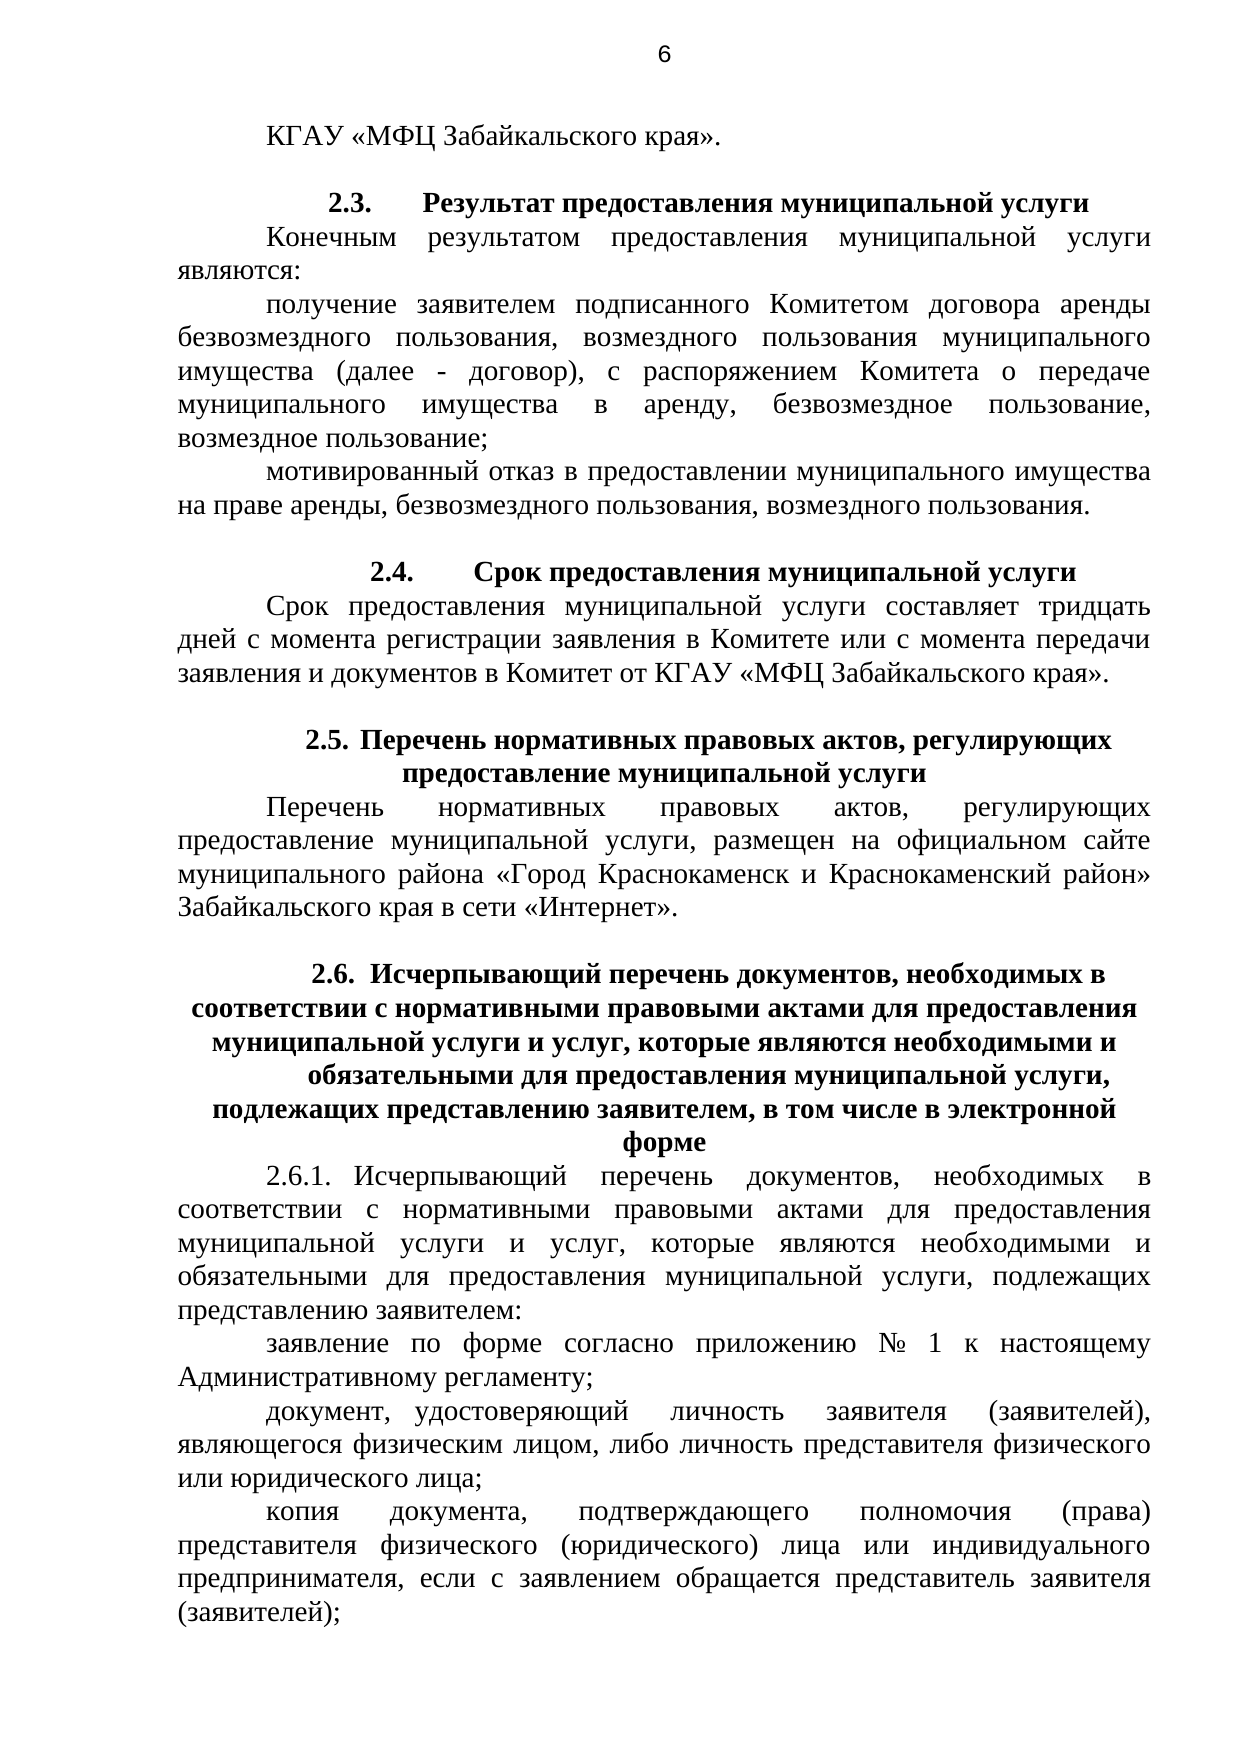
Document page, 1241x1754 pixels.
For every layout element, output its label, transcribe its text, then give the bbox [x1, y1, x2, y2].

text Срок предоставления муниципальной услуги составляет тридцать дней с момента регистрации заявления в Комитете или с момента передачи заявления и документов в Комитет от КГАУ «МФЦ Забайкальского края». [177, 588, 1152, 688]
text Перечень нормативных правовых актов, регулирующих предоставление муниципальной услуги, размещен на официальном сайте муниципального района «Город Краснокаменск и Краснокаменский район» Забайкальского края в сети «Интернет». [177, 789, 1152, 923]
list Результат предоставления муниципальной услуги [177, 185, 1152, 219]
text КГАУ «МФЦ Забайкальского края». [177, 118, 1152, 152]
list Срок предоставления муниципальной услуги [177, 554, 1152, 588]
text копия документа, подтверждающего полномочия (права) представителя физического (юридического) лица или индивидуального предпринимателя, если с заявлением обращается представитель заявителя (заявителей); [177, 1493, 1152, 1627]
text документ, удостоверяющий личность заявителя (заявителей), являющегося физическим лицом, либо личность представителя физического или юридического лица; [177, 1393, 1152, 1493]
list Исчерпывающий перечень документов, необходимых в соответствии с нормативными правовыми актами для предоставления муниципальной услуги и услуг, которые являются необходимыми и обязательными для предоставления муниципальной услуги, подлежащих представлению заявителем: [177, 1158, 1152, 1326]
text обязательными для предоставления муниципальной услуги, подлежащих представлению заявителем, в том числе в электронной форме [177, 1057, 1152, 1158]
text заявление по форме согласно приложению № 1 к настоящему Административному регламенту; [177, 1326, 1152, 1393]
list Исчерпывающий перечень документов, необходимых в соответствии с нормативными правовыми актами для предоставления муниципальной услуги и услуг, которые являются необходимыми и [177, 957, 1152, 1057]
text получение заявителем подписанного Комитетом договора аренды безвозмездного пользования, возмездного пользования муниципального имущества (далее - договор), с распоряжением Комитета о передаче муниципального имущества в аренду, безвозмездное пользование, возмездное пользование; [177, 286, 1152, 453]
text мотивированный отказ в предоставлении муниципального имущества на праве аренды, безвозмездного пользования, возмездного пользования. [177, 453, 1152, 521]
list Перечень нормативных правовых актов, регулирующих предоставление муниципальной услуги [177, 722, 1152, 789]
text Конечным результатом предоставления муниципальной услуги являются: [177, 219, 1152, 286]
